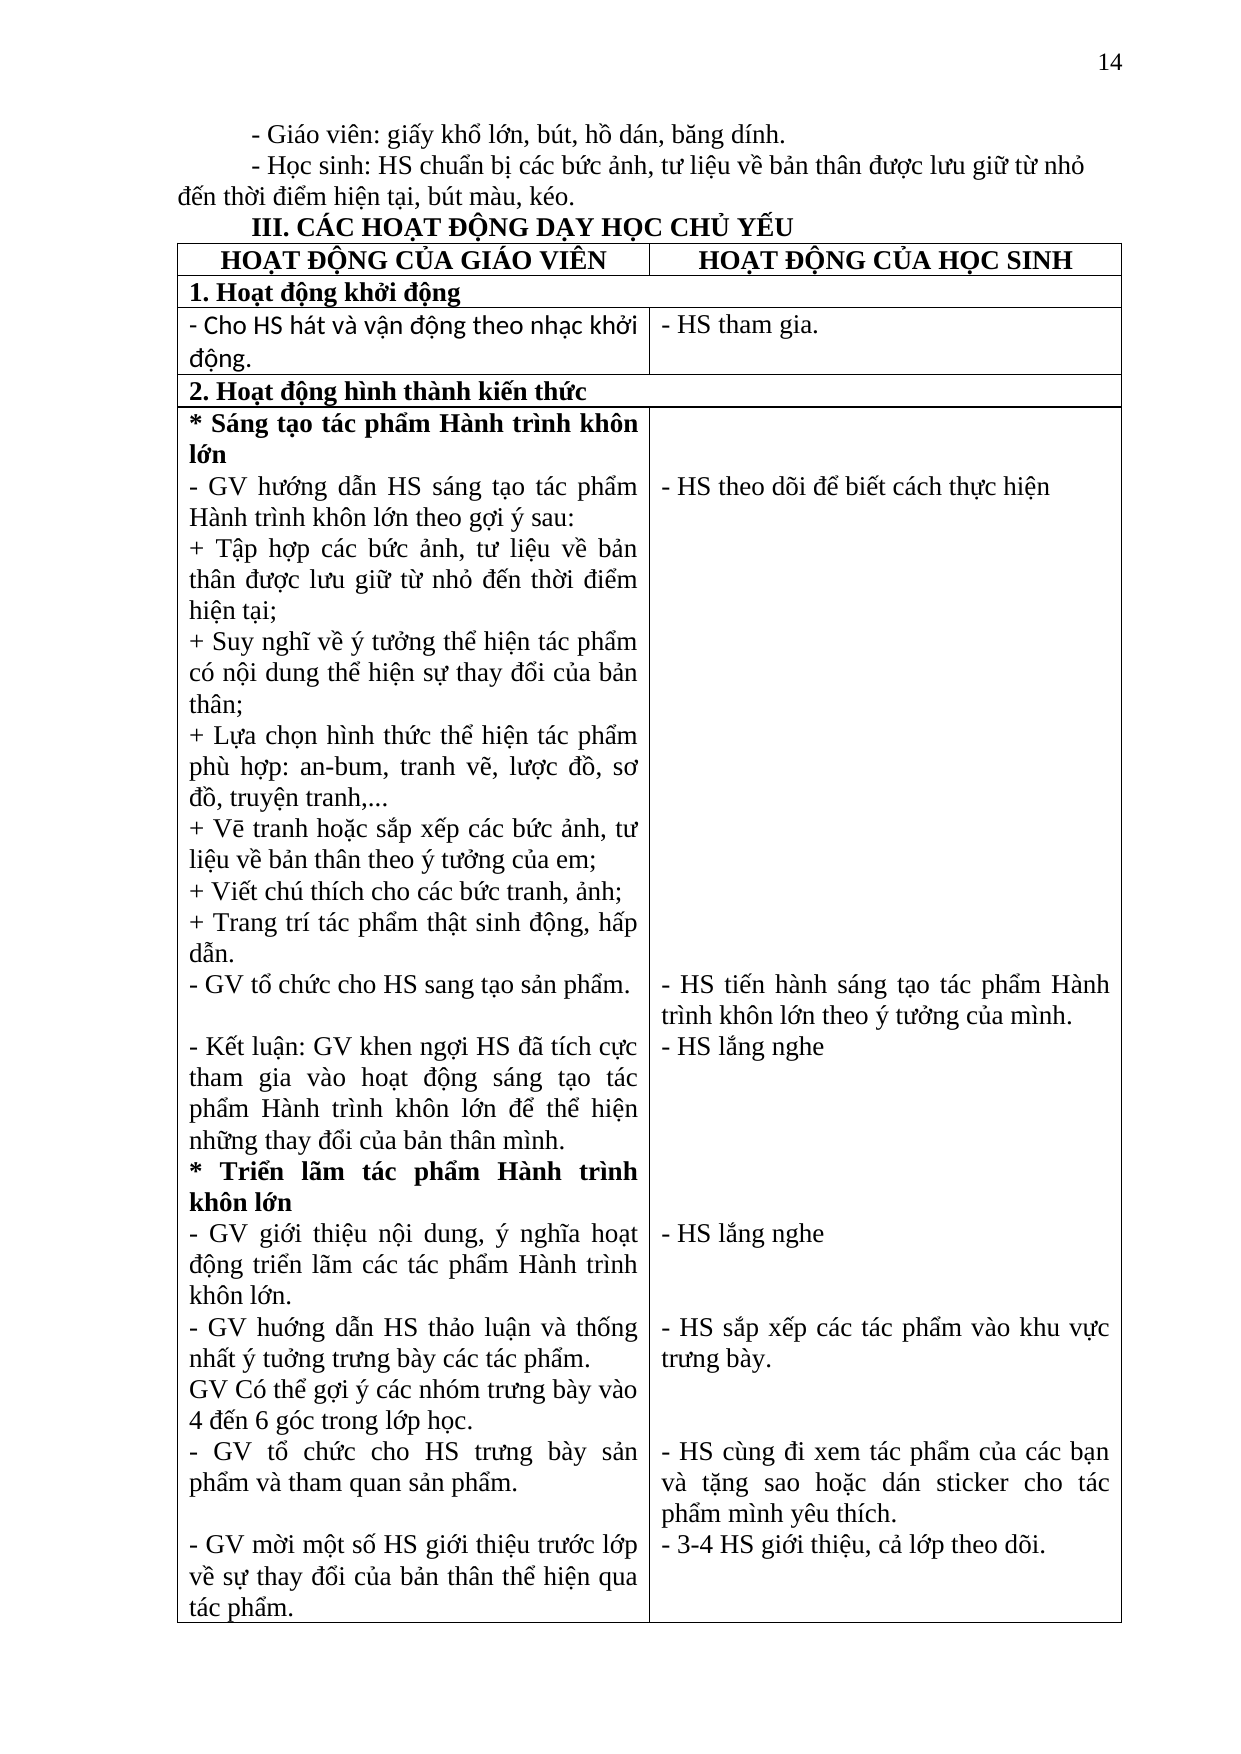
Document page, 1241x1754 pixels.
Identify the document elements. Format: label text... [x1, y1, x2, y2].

text III. CÁC HOẠT ĐỘNG DẠY HỌC CHỦ YẾU [177, 212, 1122, 243]
text - Giáo viên: giấy khổ lớn, bút, hồ dán, băng dính. [177, 118, 1122, 149]
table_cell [178, 408, 649, 1622]
text - Học sinh: HS chuẩn bị các bức ảnh, tư liệu về bản thân được lưu giữ từ nhỏ đến thời điểm hiện tại, bút màu, kéo. [177, 149, 1122, 212]
table_cell - HS tham gia. [650, 308, 1121, 374]
table_cell 1. Hoạt động khởi động [178, 276, 1121, 307]
table_header HOẠT ĐỘNG CỦA GIÁO VIÊN [178, 244, 649, 275]
table_cell 2. Hoạt động hình thành kiến thức [178, 375, 1121, 406]
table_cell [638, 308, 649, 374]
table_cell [650, 408, 1121, 1622]
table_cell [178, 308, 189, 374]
table_header HOẠT ĐỘNG CỦA HỌC SINH [650, 244, 1121, 275]
